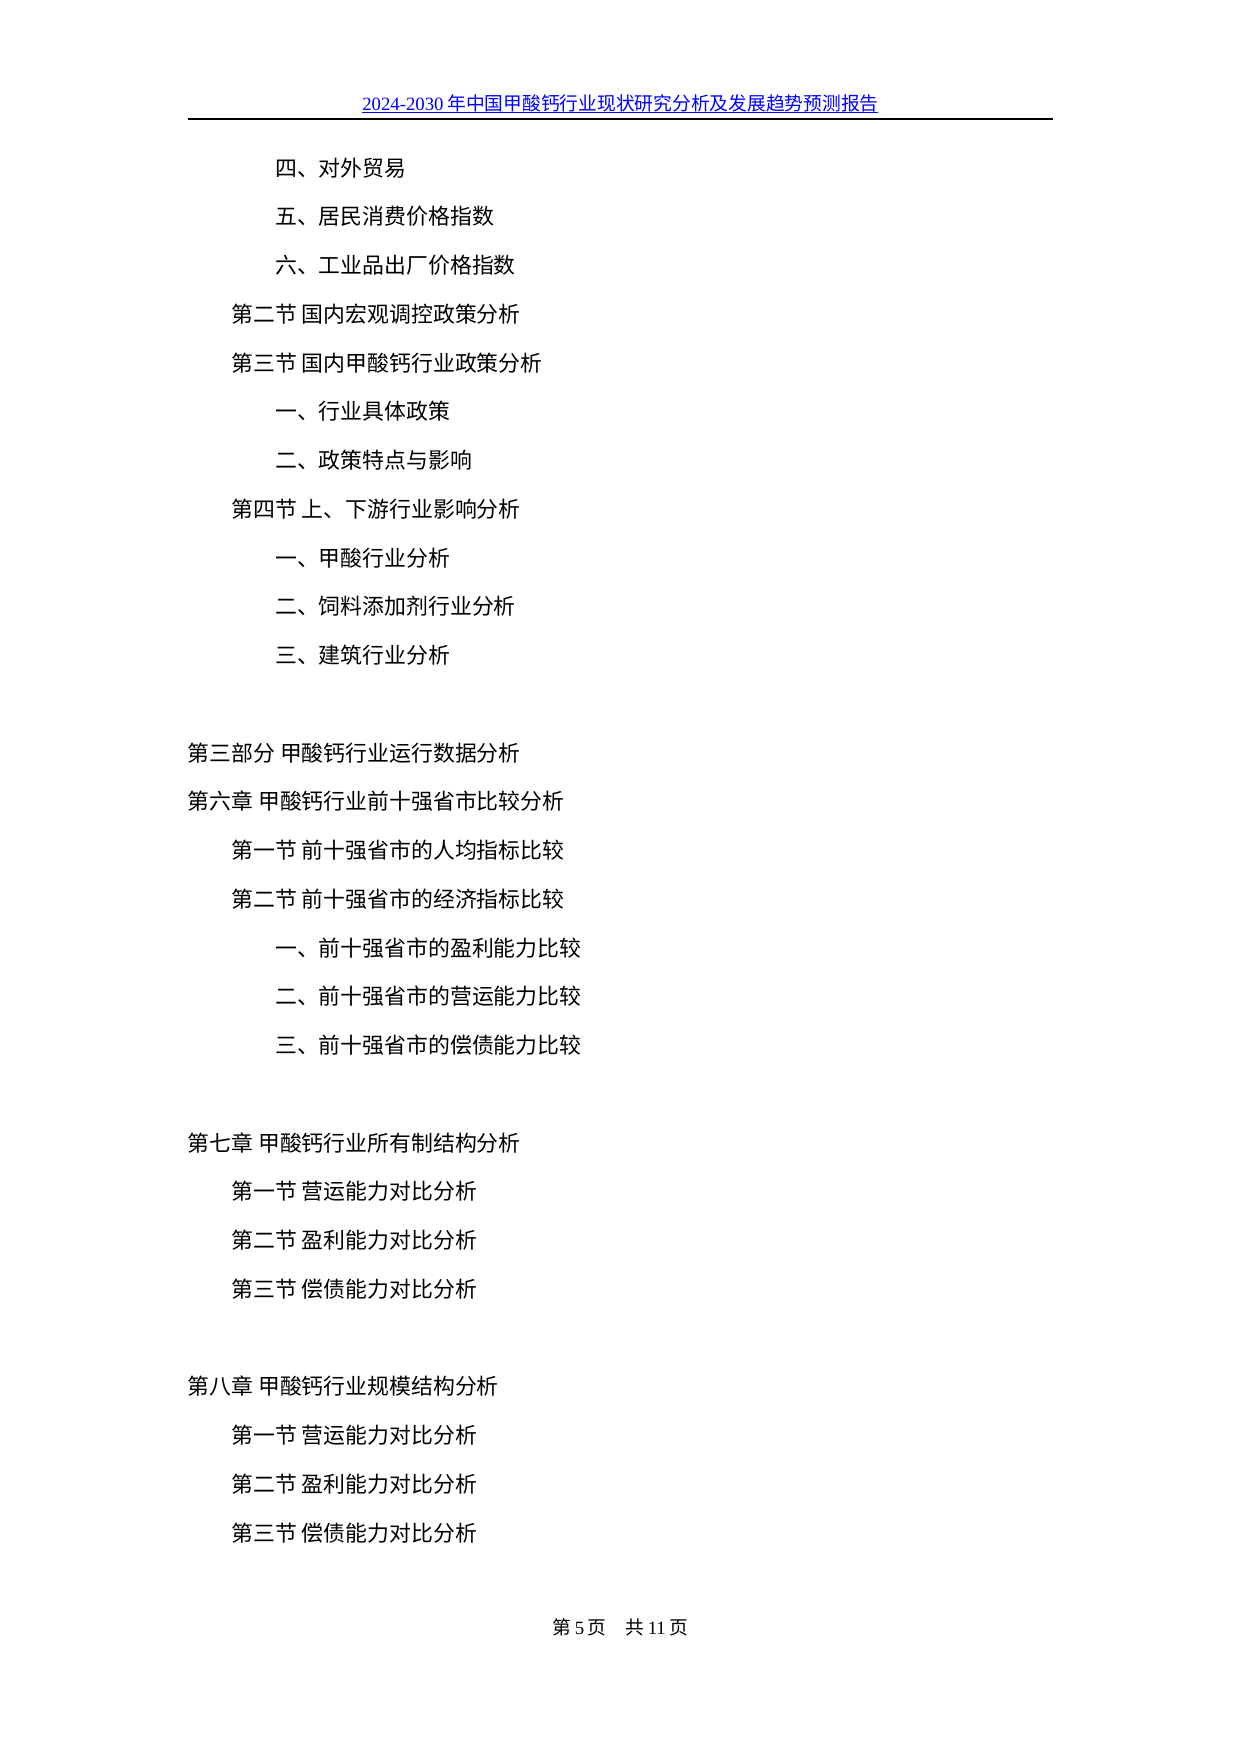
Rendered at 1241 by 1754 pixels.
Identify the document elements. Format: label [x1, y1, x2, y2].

text [187, 150, 1053, 1548]
